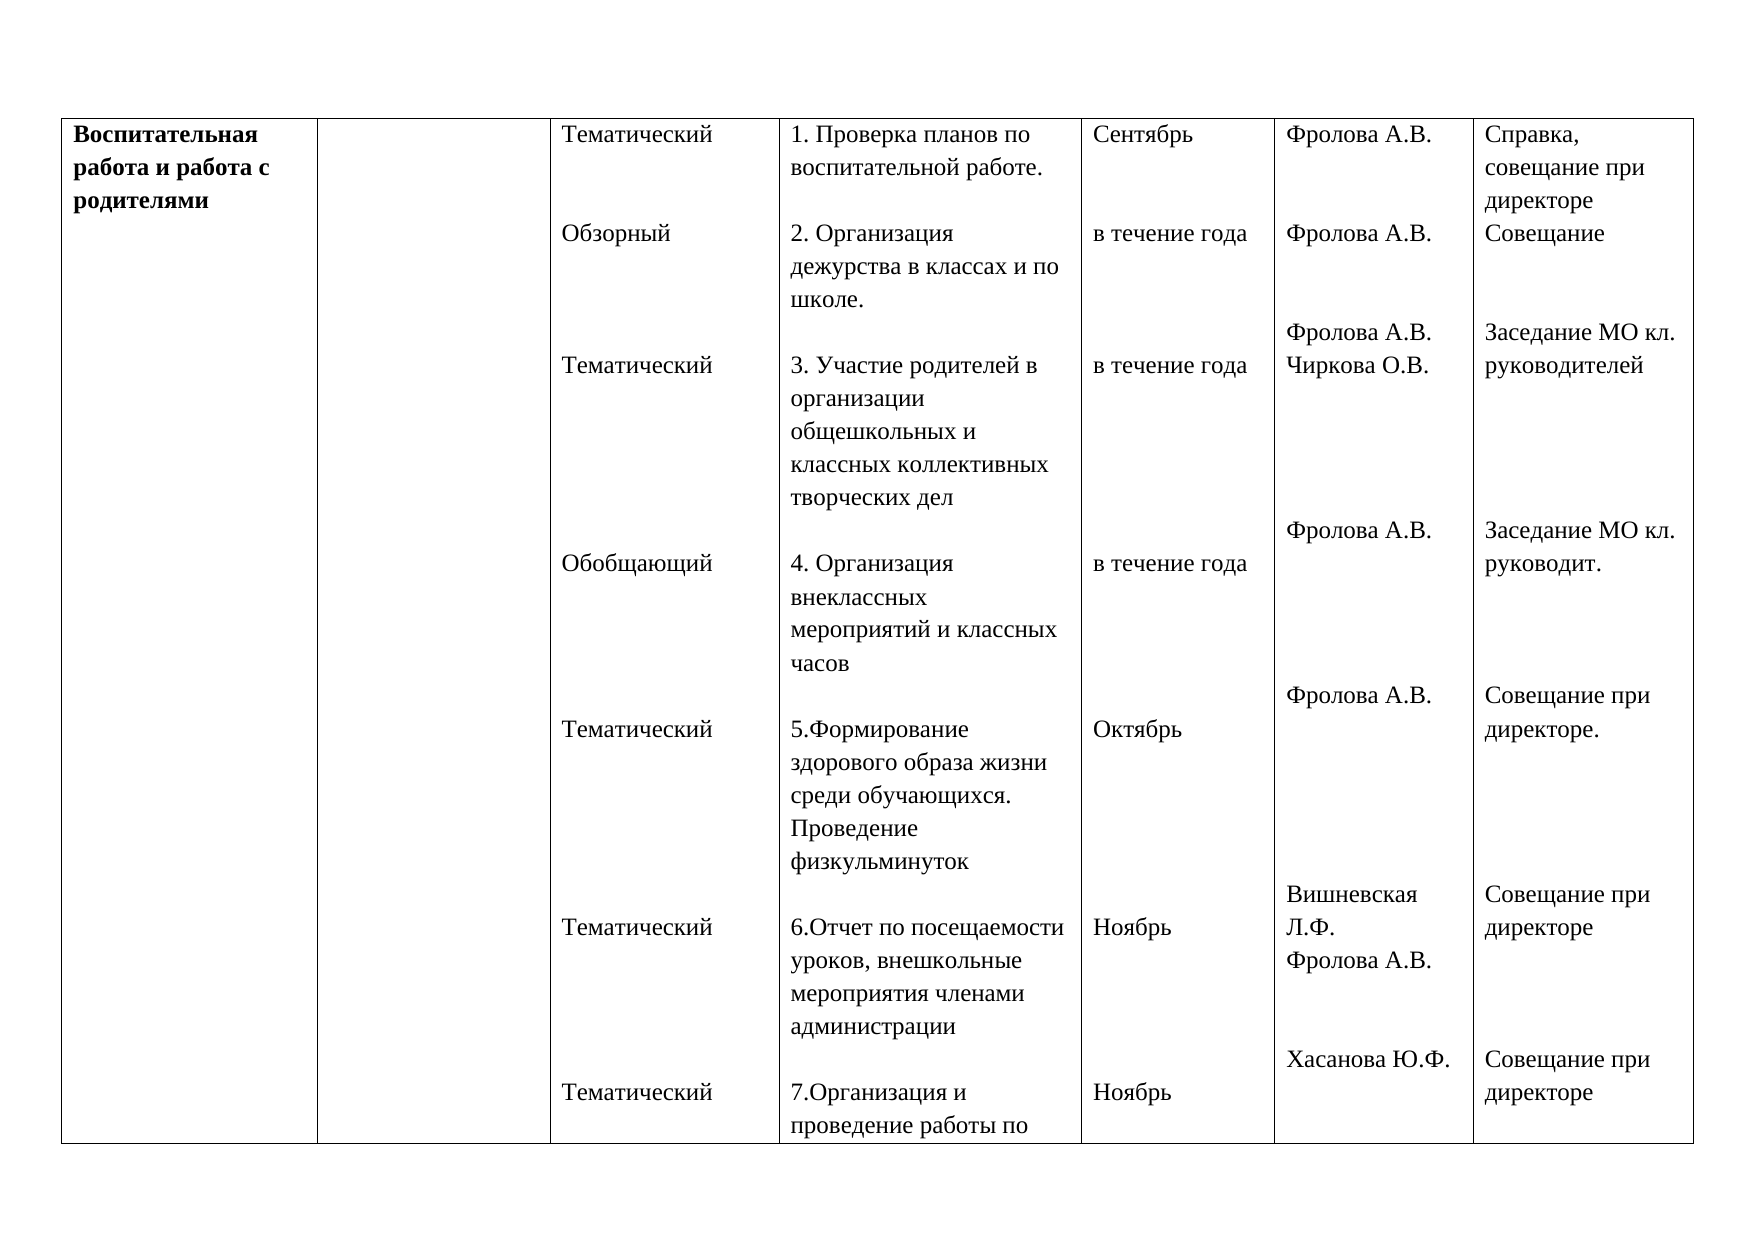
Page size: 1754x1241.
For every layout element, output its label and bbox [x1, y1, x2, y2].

table_cell [318, 119, 550, 1143]
table_cell [551, 119, 779, 1143]
table_cell [1275, 119, 1473, 1143]
table_cell [1082, 119, 1274, 1143]
table_cell [1474, 119, 1693, 1143]
table_cell [780, 119, 1081, 1143]
table_cell [62, 119, 317, 1143]
